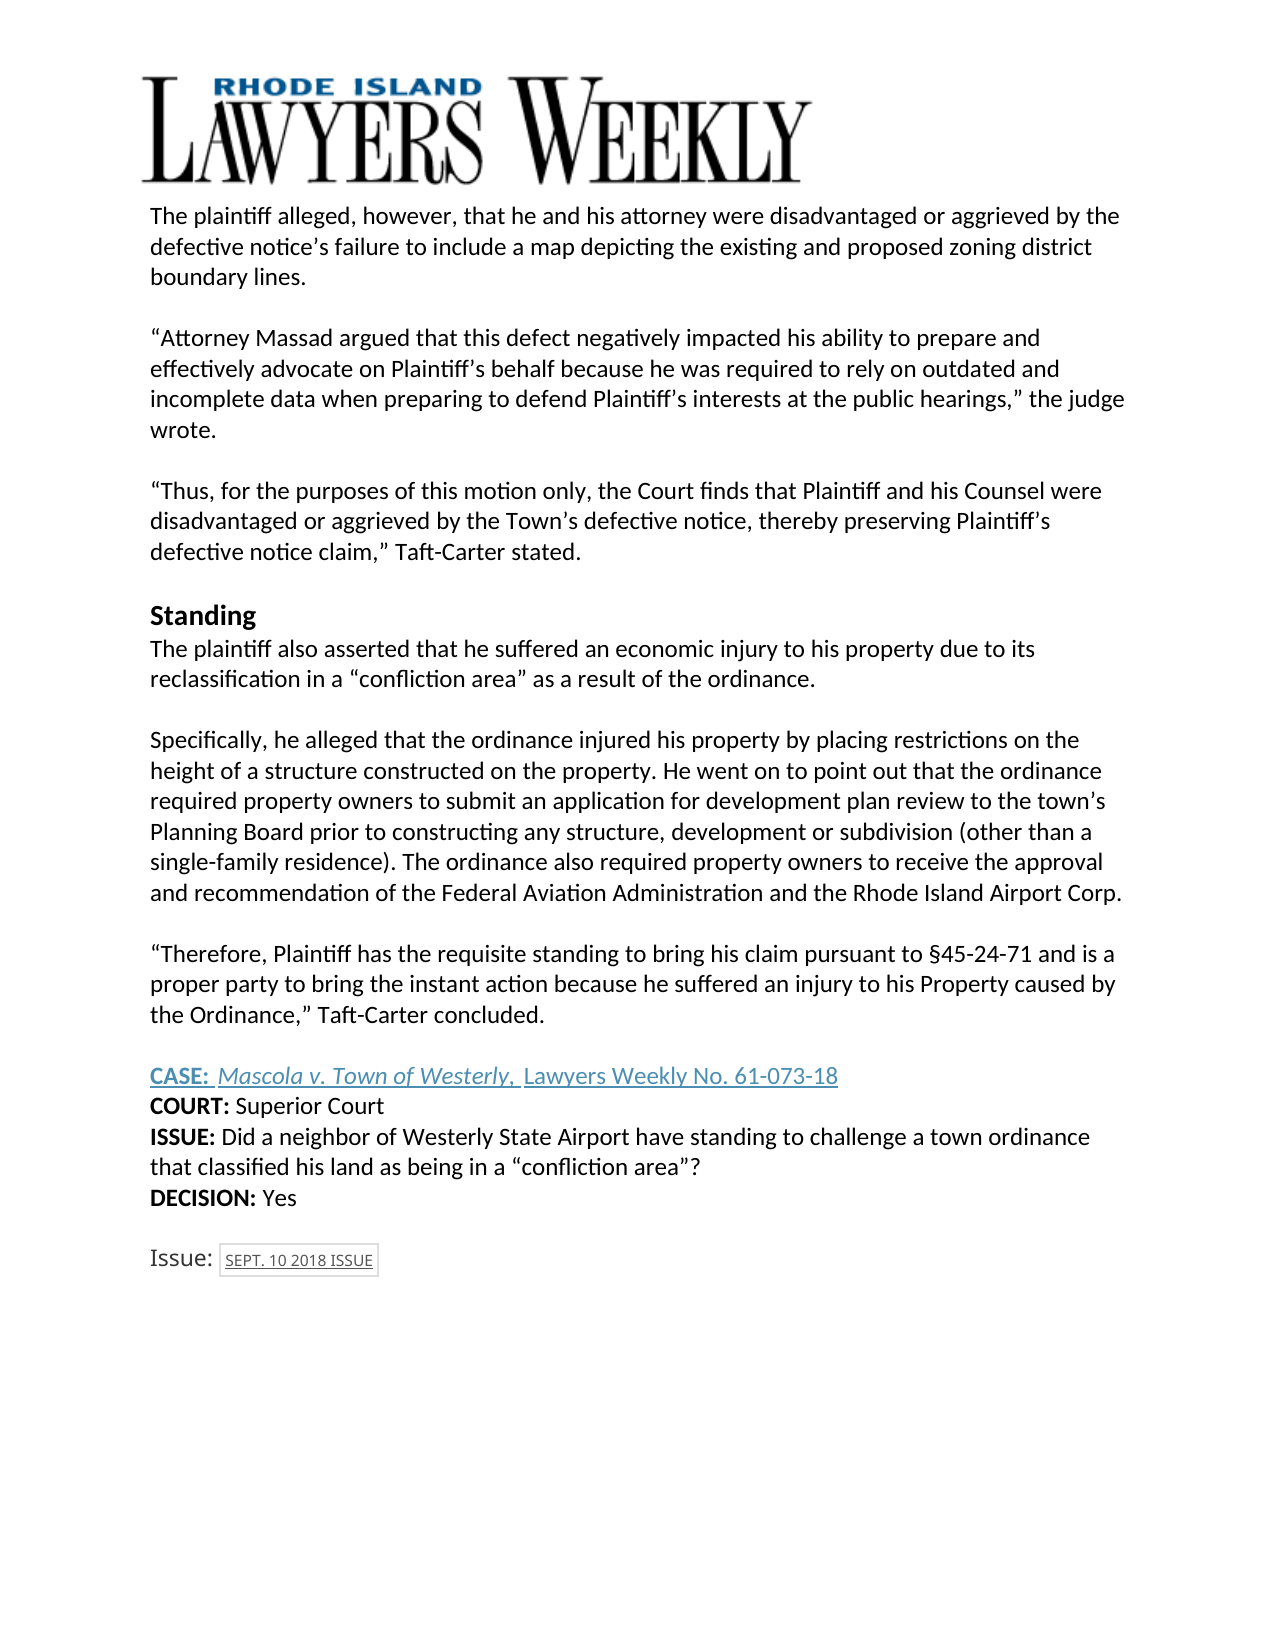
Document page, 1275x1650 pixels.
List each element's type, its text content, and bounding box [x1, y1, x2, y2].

text “Therefore, Plaintiff has the requisite standing to bring his claim pursuant to §45-24-71 and is a proper party to bring the instant action because he suffered an injury to his Property caused by the Ordinance,” Taft-Carter concluded. [150, 938, 1125, 1029]
picture [140, 75, 813, 201]
text COURT: Superior Court [150, 1091, 1125, 1121]
text The plaintiff also asserted that he suffered an economic injury to his property due to its reclassification in a “confliction area” as a result of the ordinance. [150, 633, 1125, 694]
text CASE: Mascola v. Town of Westerly, Lawyers Weekly No. 61-073-18 [150, 1060, 1125, 1091]
text DECISION: Yes [150, 1182, 1125, 1213]
text “Thus, for the purposes of this motion only, the Court finds that Plaintiff and his Counsel were disadvantaged or aggrieved by the Town’s defective notice, thereby preserving Plaintiff’s defective notice claim,” Taft-Carter stated. [150, 475, 1125, 567]
text Issue: SEPT. 10 2018 ISSUE [150, 1242, 1125, 1277]
text “Attorney Massad argued that this defect negatively impacted his ability to prepare and effectively advocate on Plaintiff’s behalf because he was required to rely on outdated and incomplete data when preparing to defend Plaintiff’s interests at the public hearings,” the judge wrote. [150, 322, 1125, 444]
text ISSUE: Did a neighbor of Westerly State Airport have standing to challenge a town ordinance that classified his land as being in a “confliction area”? [150, 1121, 1125, 1182]
text The plaintiff alleged, however, that he and his attorney were disadvantaged or aggrieved by the defective notice’s failure to include a map depicting the existing and proposed zoning district boundary lines. [150, 200, 1125, 292]
text Standing [150, 597, 1125, 633]
text Specifically, he alleged that the ordinance injured his property by placing restrictions on the height of a structure constructed on the property. He went on to point out that the ordinance required property owners to submit an application for development plan review to the town’s Planning Board prior to constructing any structure, development or subdivision (other than a single-family residence). The ordinance also required property owners to receive the approval and recommendation of the Federal Aviation Administration and the Rhode Island Airport Corp. [150, 724, 1125, 907]
